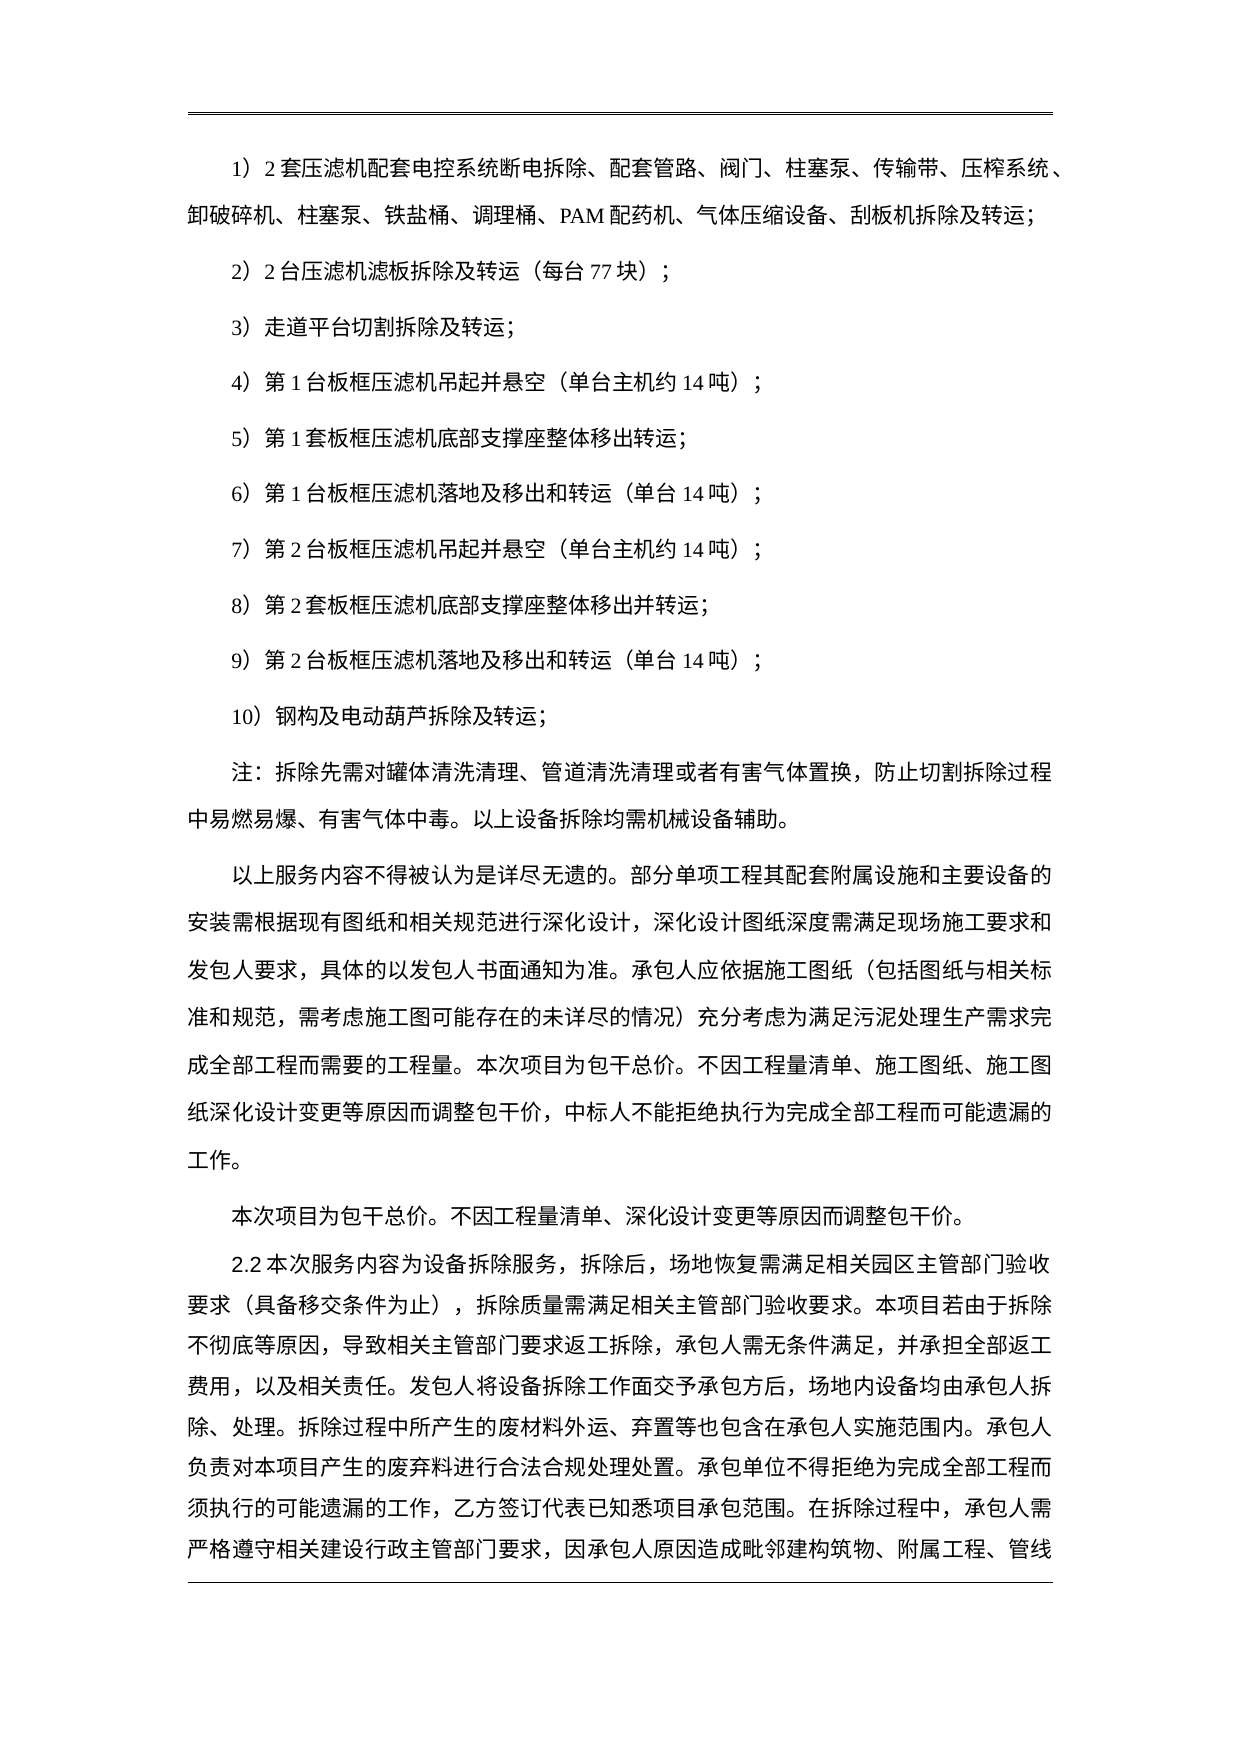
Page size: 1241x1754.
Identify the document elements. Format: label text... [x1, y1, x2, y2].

text 2）2台压滤机滤板拆除及转运（每台77块）； [187, 254, 1053, 286]
text 10）钢构及电动葫芦拆除及转运； [187, 699, 1053, 731]
text 9）第2台板框压滤机落地及移出和转运（单台14吨）； [187, 643, 1053, 675]
text 3）走道平台切割拆除及转运； [187, 309, 1053, 341]
text 4）第1台板框压滤机吊起并悬空（单台主机约14吨）； [187, 365, 1053, 397]
text 1）2套压滤机配套电控系统断电拆除、配套管路、阀门、柱塞泵、传输带、压榨系统、卸破碎机、柱塞泵、铁盐桶、调理桶、PAM配药机、气体压缩设备、刮板机拆除及转运； [187, 151, 1053, 230]
text 5）第1套板框压滤机底部支撑座整体移出转运； [187, 421, 1053, 452]
text 本次项目为包干总价。不因工程量清单、深化设计变更等原因而调整包干价。 [187, 1198, 1053, 1231]
text 8）第2套板框压滤机底部支撑座整体移出并转运； [187, 588, 1053, 619]
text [187, 1247, 1053, 1564]
text 以上服务内容不得被认为是详尽无遗的。部分单项工程其配套附属设施和主要设备的安装需根据现有图纸和相关规范进行深化设计，深化设计图纸深度需满足现场施工要求和发包人要求，具体的以发包人书面通知为准。承包人应依据施工图纸（包括图纸与相关标准和规范，需考虑施工图可能存在的未详尽的情况）充分考虑为满足污泥处理生产需求完成全部工程而需要的工程量。本次项目为包干总价。不因工程量清单、施工图纸、施工图纸深化设计变更等原因而调整包干价，中标人不能拒绝执行为完成全部工程而可能遗漏的工作。 [187, 858, 1053, 1174]
text 6）第1台板框压滤机落地及移出和转运（单台14吨）； [187, 476, 1053, 508]
text 注：拆除先需对罐体清洗清理、管道清洗清理或者有害气体置换，防止切割拆除过程中易燃易爆、有害气体中毒。以上设备拆除均需机械设备辅助。 [187, 754, 1053, 834]
text 7）第2台板框压滤机吊起并悬空（单台主机约14吨）； [187, 532, 1053, 564]
